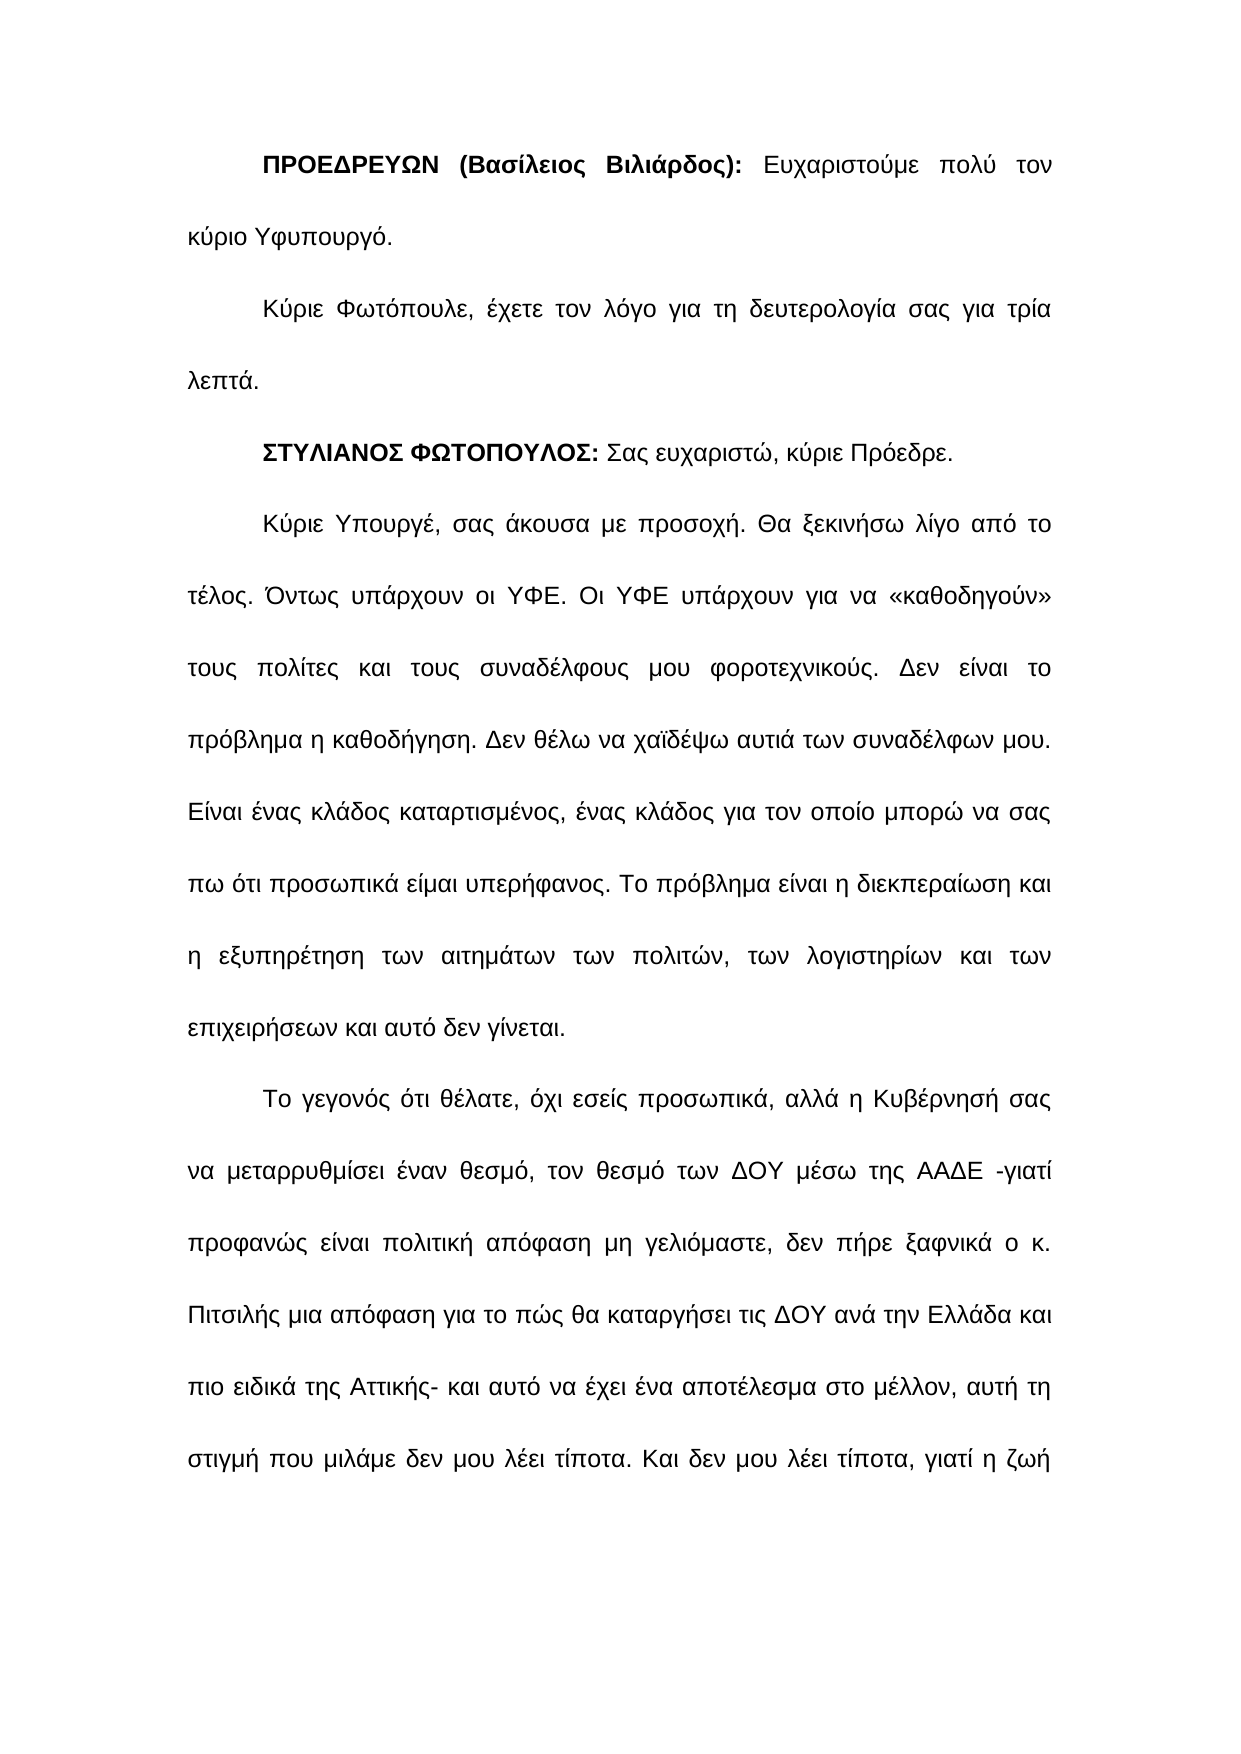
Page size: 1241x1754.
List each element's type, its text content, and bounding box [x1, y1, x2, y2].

text ΠΡΟΕΔΡΕΥΩΝ (Βασίλειος Βιλιάρδος): Ευχαριστούμε πολύ τον κύριο Υφυπουργό. [187, 150, 1053, 251]
text Κύριε Υπουργέ, σας άκουσα με προσοχή. Θα ξεκινήσω λίγο από το τέλος. Όντως υπάρχουν οι ΥΦΕ. Οι ΥΦΕ υπάρχουν για να «καθοδηγούν» τους πολίτες και τους συναδέλφους μου φοροτεχνικούς. Δεν είναι το πρόβλημα η καθοδήγηση. Δεν θέλω να χαϊδέψω αυτιά των συναδέλφων μου. Είναι ένας κλάδος καταρτισμένος, ένας κλάδος για τον οποίο μπορώ να σας πω ότι προσωπικά είμαι υπερήφανος. Το πρόβλημα είναι η διεκπεραίωση και η εξυπηρέτηση των αιτημάτων των πολιτών, των λογιστηρίων και των επιχειρήσεων και αυτό δεν γίνεται. [187, 509, 1053, 1041]
text Κύριε Φωτόπουλε, έχετε τον λόγο για τη δευτερολογία σας για τρία λεπτά. [187, 294, 1053, 394]
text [187, 1084, 1053, 1472]
text ΣΤΥΛΙΑΝΟΣ ΦΩΤΟΠΟΥΛΟΣ: Σας ευχαριστώ, κύριε Πρόεδρε. [187, 437, 1053, 466]
